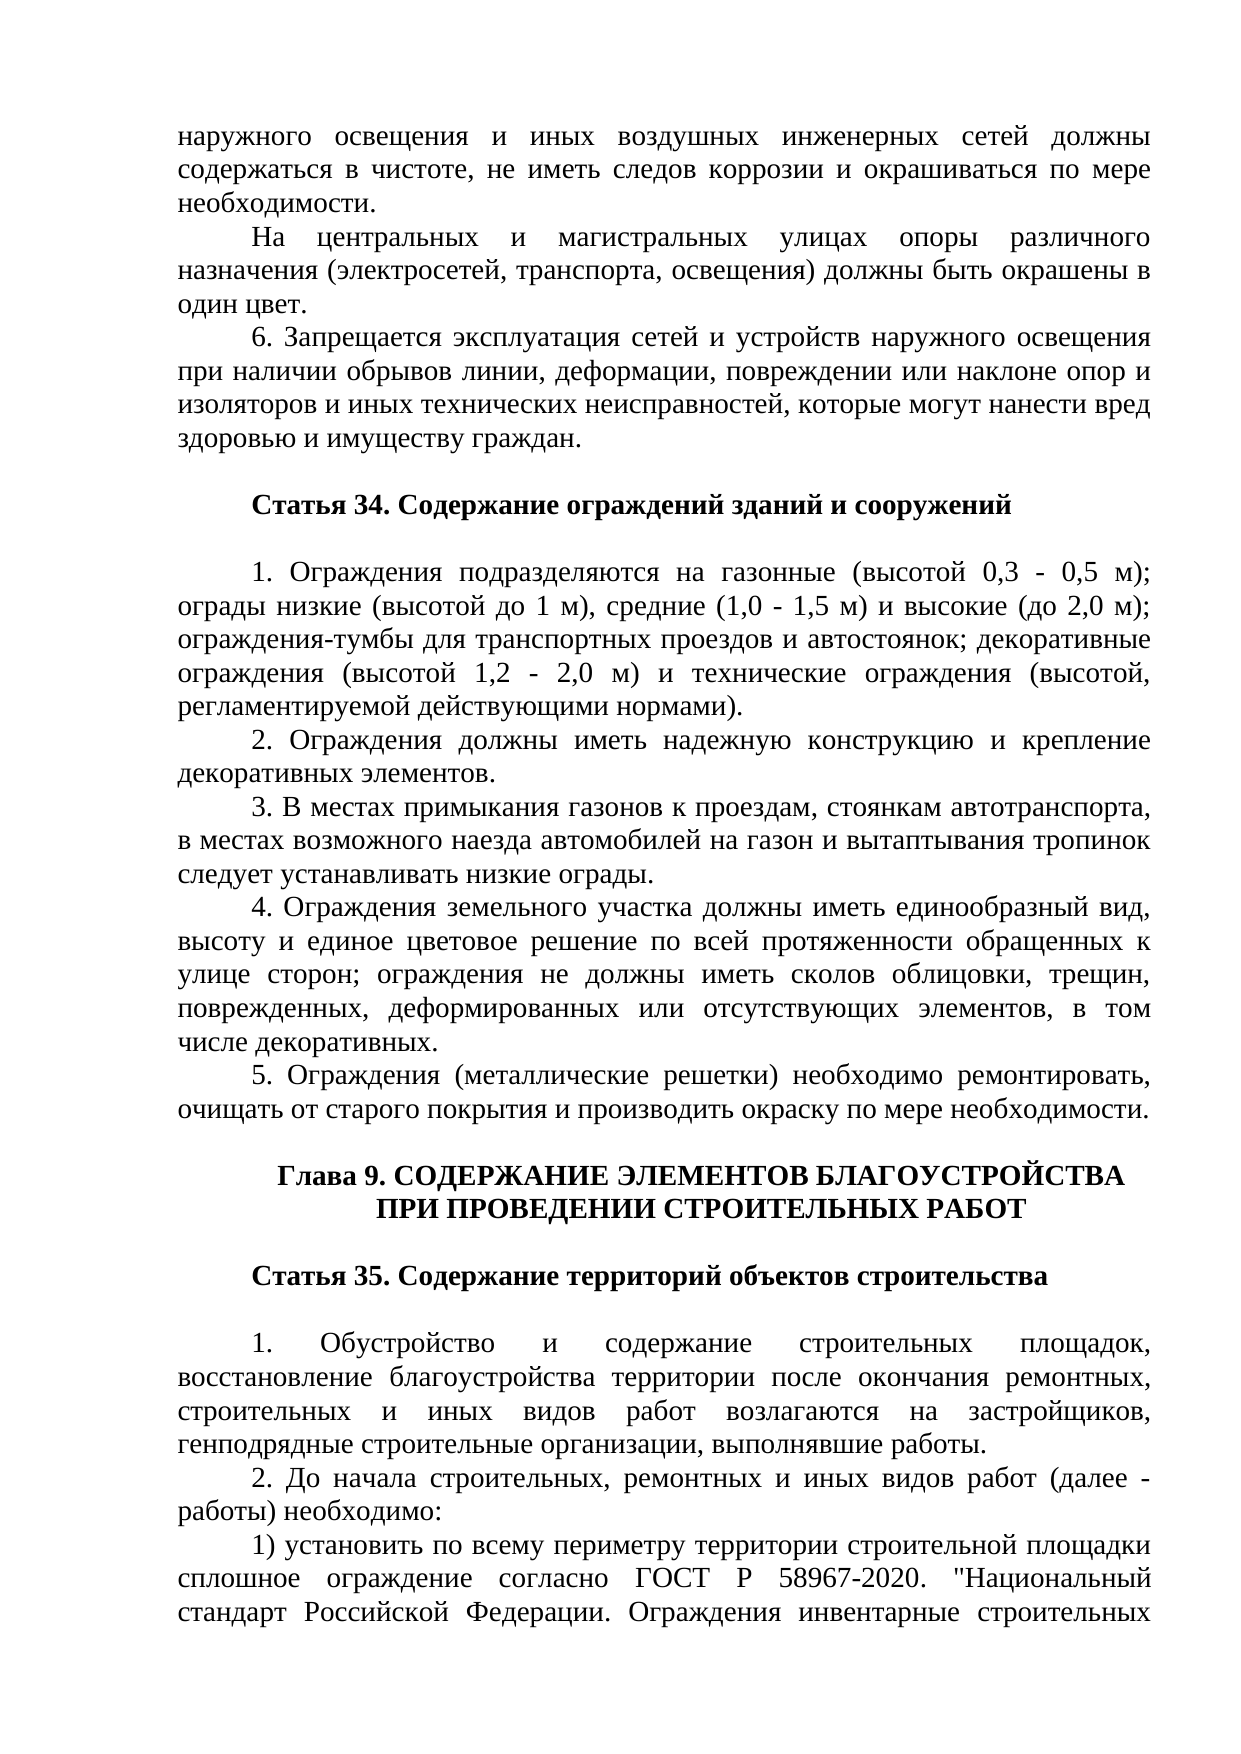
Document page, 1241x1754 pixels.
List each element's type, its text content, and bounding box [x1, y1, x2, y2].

text 4. Ограждения земельного участка должны иметь единообразный вид, высоту и единое цветовое решение по всей протяженности обращенных к улице сторон; ограждения не должны иметь сколов облицовки, трещин, поврежденных, деформированных или отсутствующих элементов, в том числе декоративных. [177, 889, 1152, 1057]
title Глава 9. СОДЕРЖАНИЕ ЭЛЕМЕНТОВ БЛАГОУСТРОЙСТВА [177, 1158, 1152, 1191]
text 2. Ограждения должны иметь надежную конструкцию и крепление декоративных элементов. [177, 722, 1152, 789]
text 2. До начала строительных, ремонтных и иных видов работ (далее - работы) необходимо: [177, 1460, 1152, 1527]
text 5. Ограждения (металлические решетки) необходимо ремонтировать, очищать от старого покрытия и производить окраску по мере необходимости. [177, 1057, 1152, 1124]
title ПРИ ПРОВЕДЕНИИ СТРОИТЕЛЬНЫХ РАБОТ [177, 1191, 1152, 1225]
title Статья 34. Содержание ограждений зданий и сооружений [177, 487, 1152, 521]
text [177, 118, 1152, 219]
text На центральных и магистральных улицах опоры различного назначения (электросетей, транспорта, освещения) должны быть окрашены в один цвет. [177, 219, 1152, 319]
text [177, 1527, 1152, 1627]
title Статья 35. Содержание территорий объектов строительства [177, 1258, 1152, 1292]
text 6. Запрещается эксплуатация сетей и устройств наружного освещения при наличии обрывов линии, деформации, повреждении или наклоне опор и изоляторов и иных технических неисправностей, которые могут нанести вред здоровью и имуществу граждан. [177, 319, 1152, 453]
text 1. Ограждения подразделяются на газонные (высотой 0,3 - 0,5 м); ограды низкие (высотой до 1 м), средние (1,0 - 1,5 м) и высокие (до 2,0 м); ограждения-тумбы для транспортных проездов и автостоянок; декоративные ограждения (высотой 1,2 - 2,0 м) и технические ограждения (высотой, регламентируемой действующими нормами). [177, 554, 1152, 722]
text 3. В местах примыкания газонов к проездам, стоянкам автотранспорта, в местах возможного наезда автомобилей на газон и вытаптывания тропинок следует устанавливать низкие ограды. [177, 789, 1152, 889]
text 1. Обустройство и содержание строительных площадок, восстановление благоустройства территории после окончания ремонтных, строительных и иных видов работ возлагаются на застройщиков, генподрядные строительные организации, выполнявшие работы. [177, 1326, 1152, 1460]
